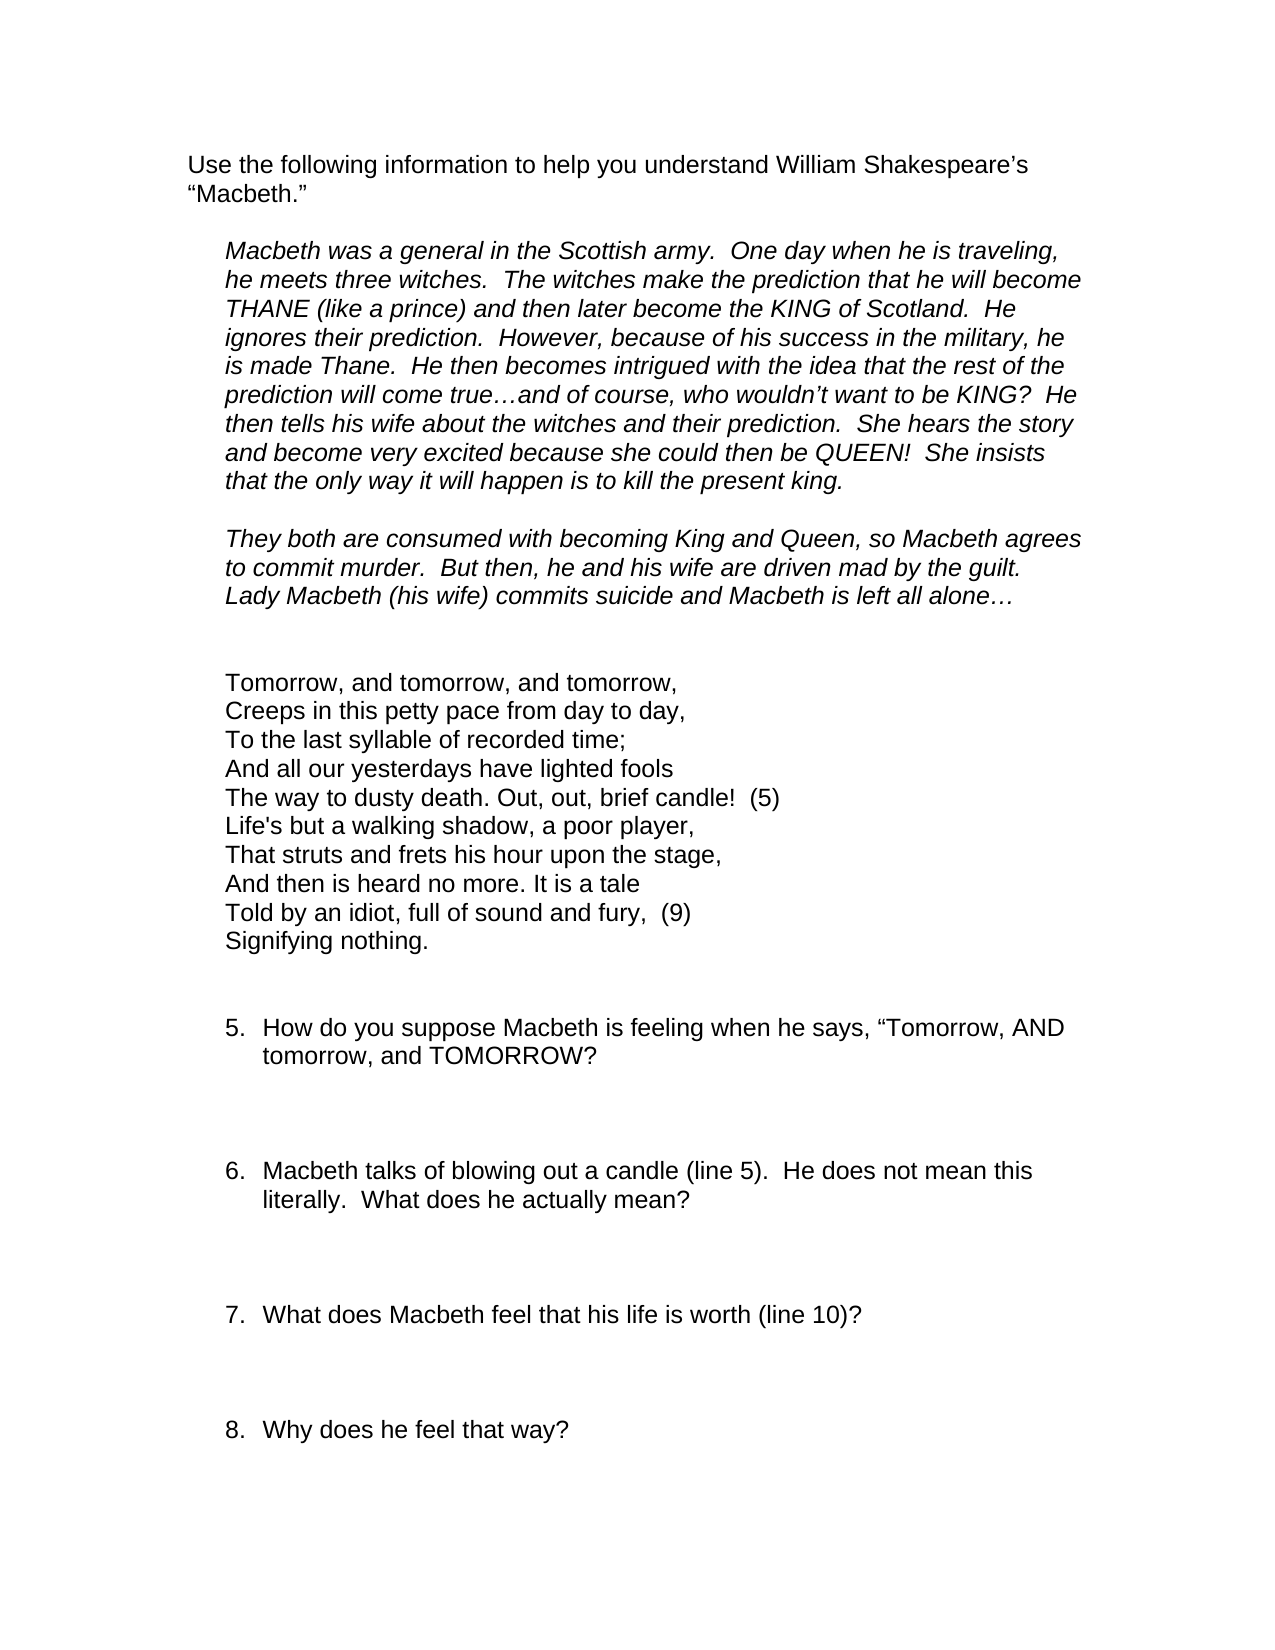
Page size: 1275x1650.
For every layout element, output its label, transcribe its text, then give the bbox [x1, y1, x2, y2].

text Told by an idiot, full of sound and fury, (9) [225, 897, 1087, 926]
text Creeps in this petty pace from day to day, [225, 696, 1087, 725]
list How do you suppose Macbeth is feeling when he says, “Tomorrow, AND tomorrow, and TOMORROW? [225, 1012, 1087, 1070]
text Tomorrow, and tomorrow, and tomorrow, [225, 667, 1087, 696]
text To the last syllable of recorded time; [225, 725, 1087, 754]
list Macbeth talks of blowing out a candle (line 5). He does not mean this literally. What does he actually mean? [225, 1156, 1087, 1214]
text Life's but a walking shadow, a poor player, [225, 811, 1087, 840]
text And then is heard no more. It is a tale [225, 869, 1087, 897]
text And all our yesterdays have lighted fools [225, 754, 1087, 782]
text That struts and frets his hour upon the stage, [225, 840, 1087, 869]
list What does Macbeth feel that his life is worth (line 10)? [225, 1300, 1087, 1329]
text Macbeth was a general in the Scottish army. One day when he is traveling, he meets three witches. The witches make the prediction that he will become THANE (like a prince) and then later become the KING of Scotland. He ignores their prediction. However, because of his success in the military, he is made Thane. He then becomes intrigued with the idea that the rest of the prediction will come true…and of course, who wouldn’t want to be KING? He then tells his wife about the witches and their prediction. She hears the story and become very excited because she could then be QUEEN! She insists that the only way it will happen is to kill the present king. [225, 236, 1087, 495]
text Use the following information to help you understand William Shakespeare’s “Macbeth.” [187, 150, 1087, 207]
text They both are consumed with becoming King and Queen, so Macbeth agrees to commit murder. But then, he and his wife are driven mad by the guilt. Lady Macbeth (his wife) commits suicide and Macbeth is left all alone… [225, 524, 1087, 610]
list Why does he feel that way? [225, 1415, 1087, 1444]
text The way to dusty death. Out, out, brief candle! (5) [225, 782, 1087, 811]
text Signifying nothing. [225, 926, 1087, 955]
